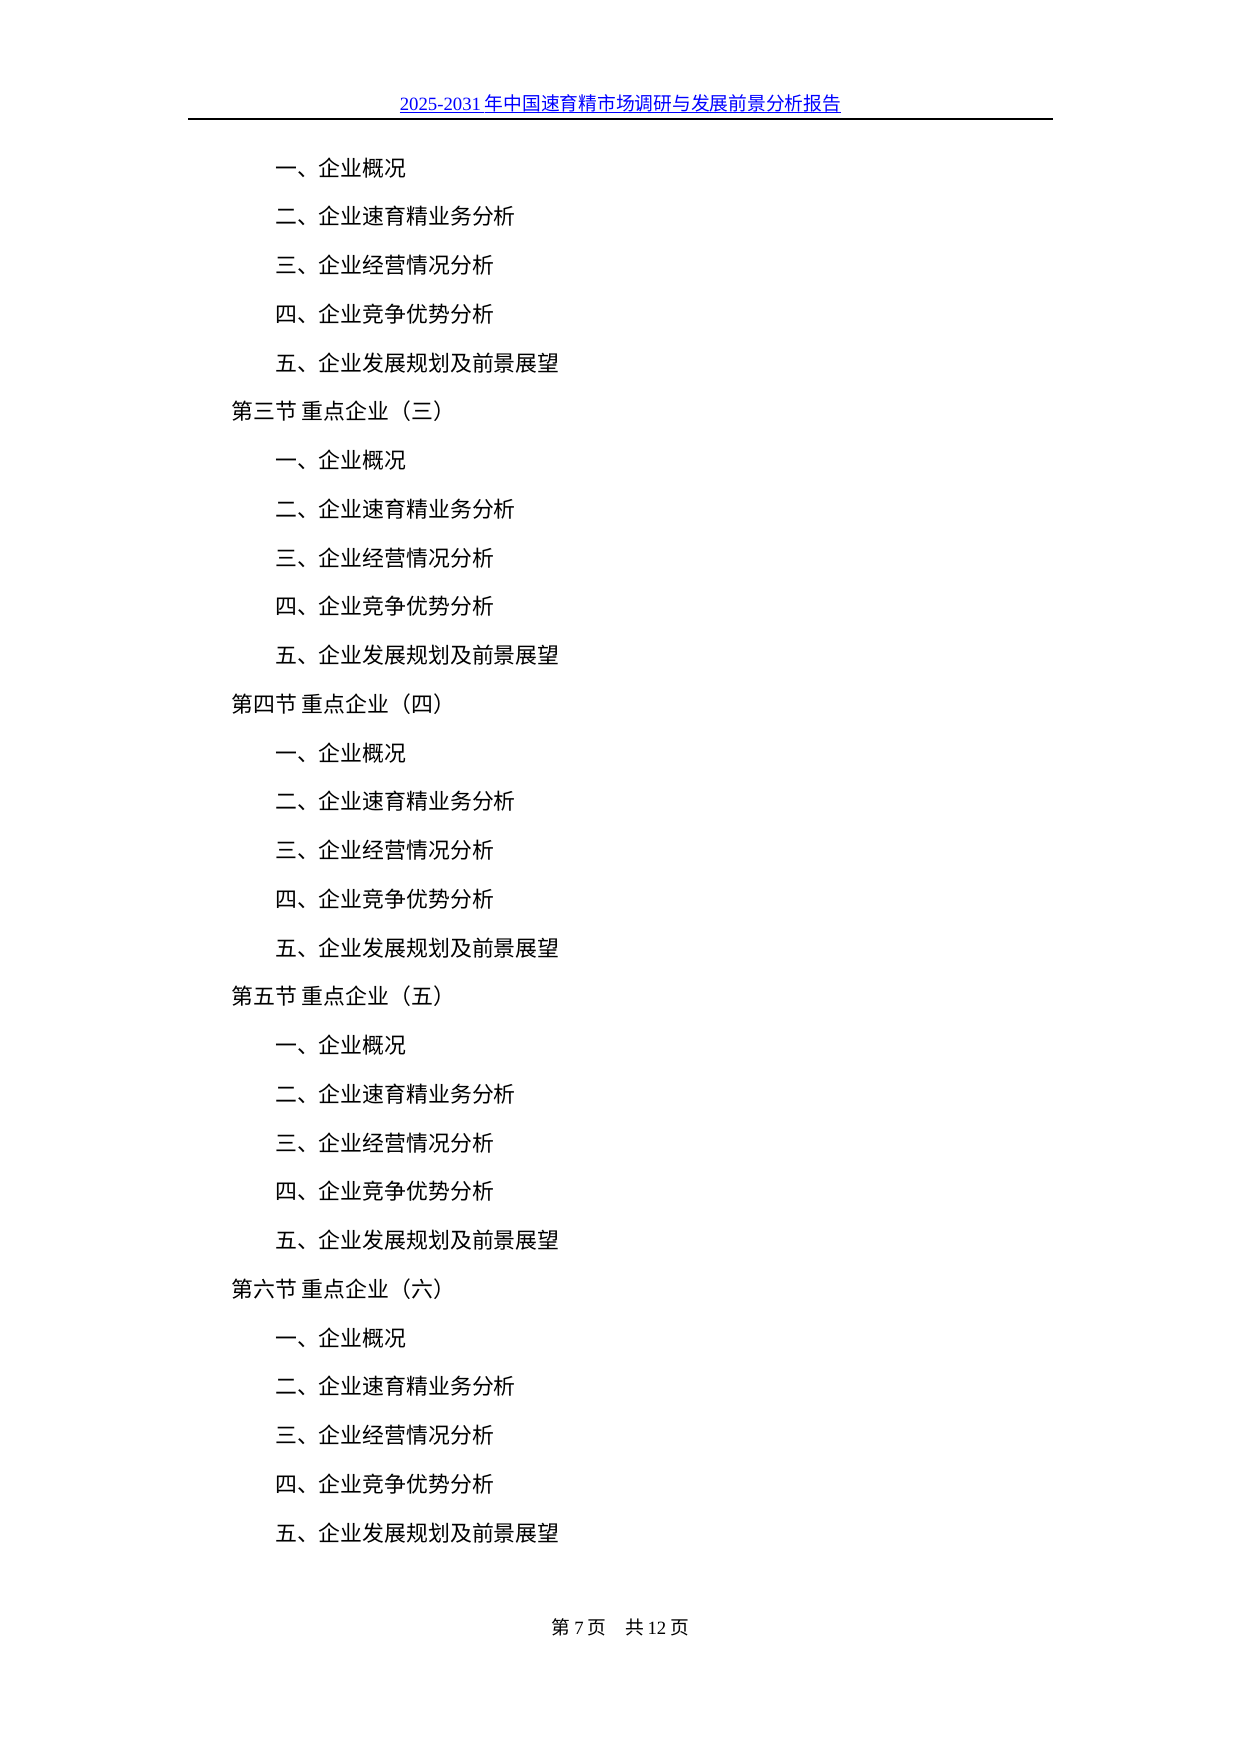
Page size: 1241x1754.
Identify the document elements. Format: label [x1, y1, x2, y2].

text [187, 150, 1053, 1548]
